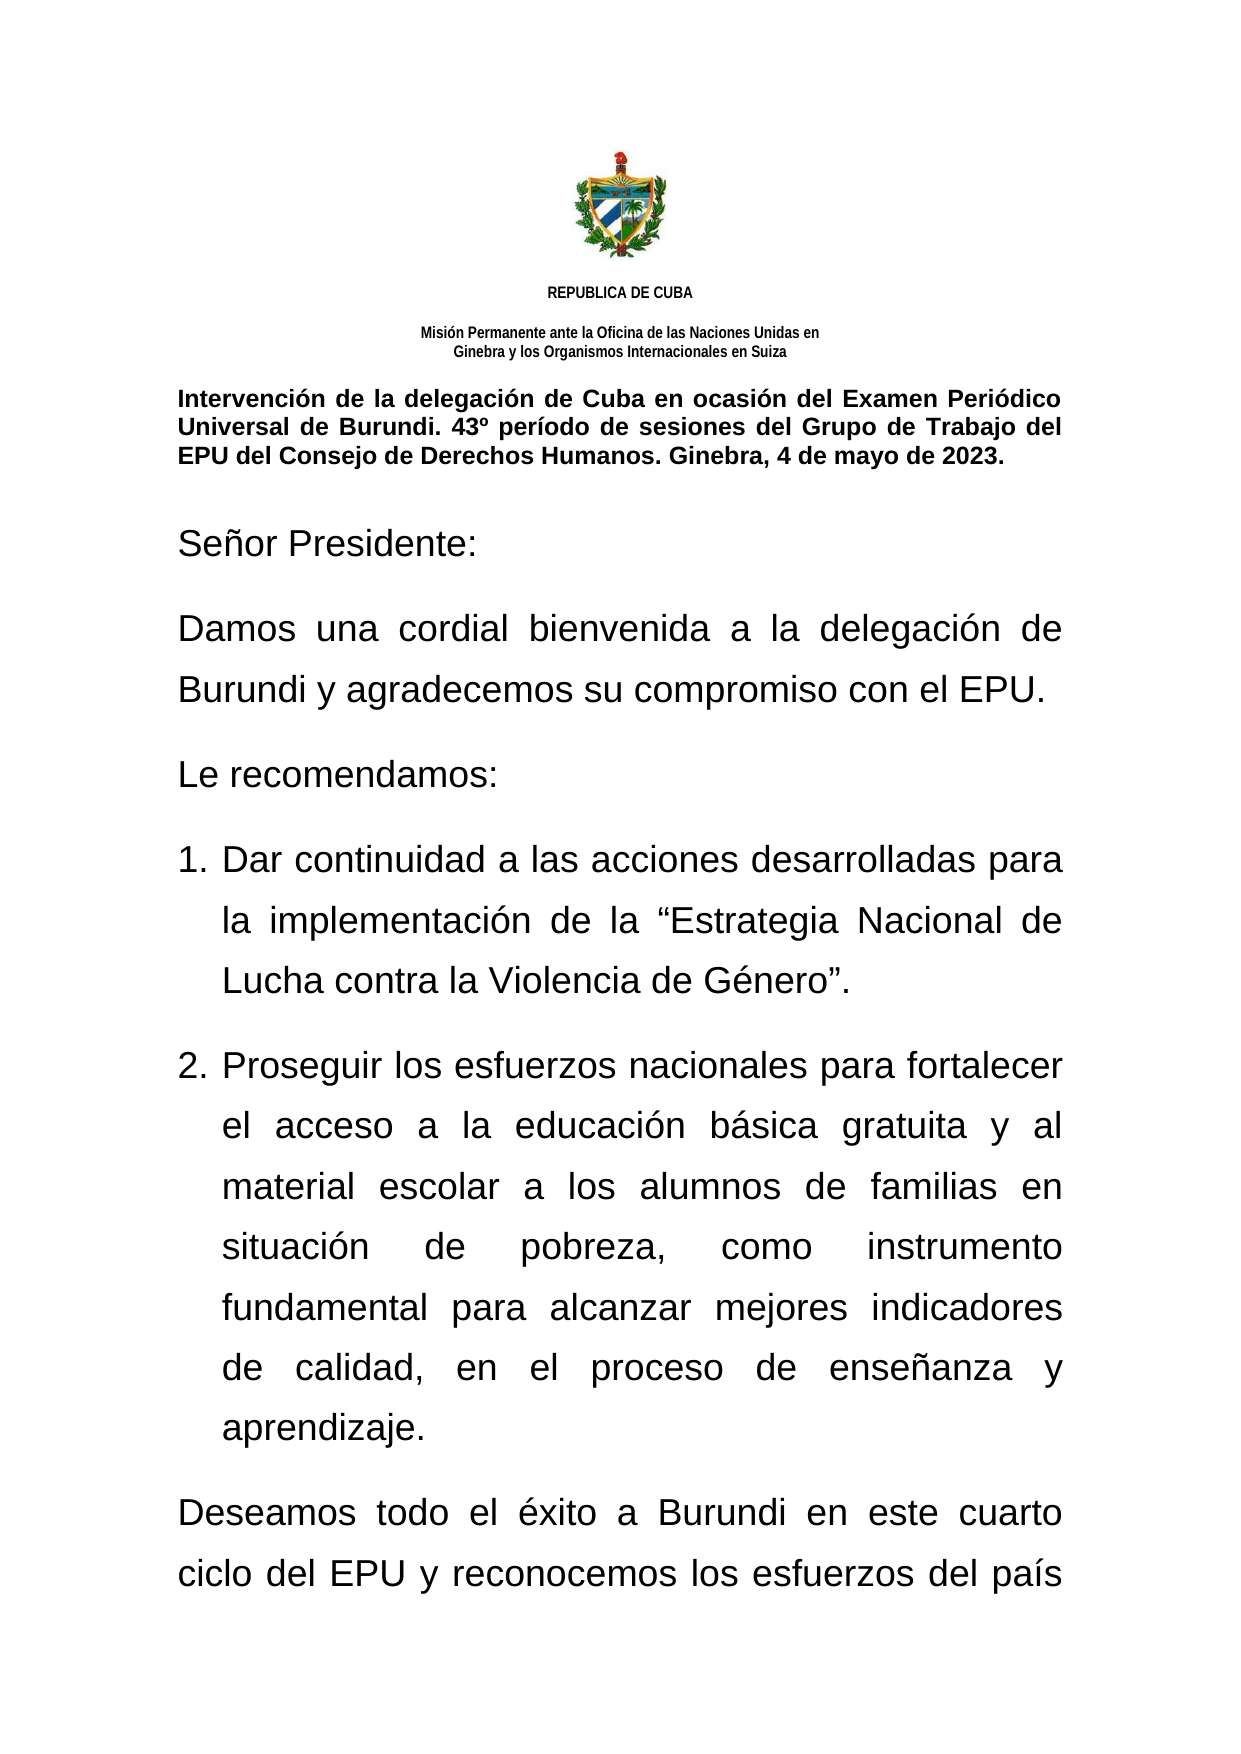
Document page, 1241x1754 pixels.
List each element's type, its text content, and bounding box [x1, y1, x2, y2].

table_header [390, 149, 850, 281]
text Intervención de la delegación de Cuba en ocasión del Examen Periódico Universal de Burundi. 43º período de sesiones del Grupo de Trabajo del EPU del Consejo de Derechos Humanos. Ginebra, 4 de mayo de 2023. [177, 384, 1063, 470]
text Le recomendamos: [177, 752, 1063, 795]
table_cell REPUBLICA DE CUBA Misión Permanente ante la Oficina de las Naciones Unidas en Ginebra y los Organismos Internacionales en Suiza [390, 283, 850, 382]
list Proseguir los esfuerzos nacionales para fortalecer el acceso a la educación básica gratuita y al material escolar a los alumnos de familias en situación de pobreza, como instrumento fundamental para alcanzar mejores indicadores de calidad, en el proceso de enseñanza y aprendizaje. [177, 1043, 1063, 1448]
text Damos una cordial bienvenida a la delegación de Burundi y agradecemos su compromiso con el EPU. [177, 607, 1063, 710]
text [177, 1491, 1063, 1594]
list Dar continuidad a las acciones desarrolladas para la implementación de la “Estrategia Nacional de Lucha contra la Violencia de Género”. [177, 837, 1063, 1001]
text Señor Presidente: [177, 521, 1063, 564]
picture [571, 149, 670, 261]
